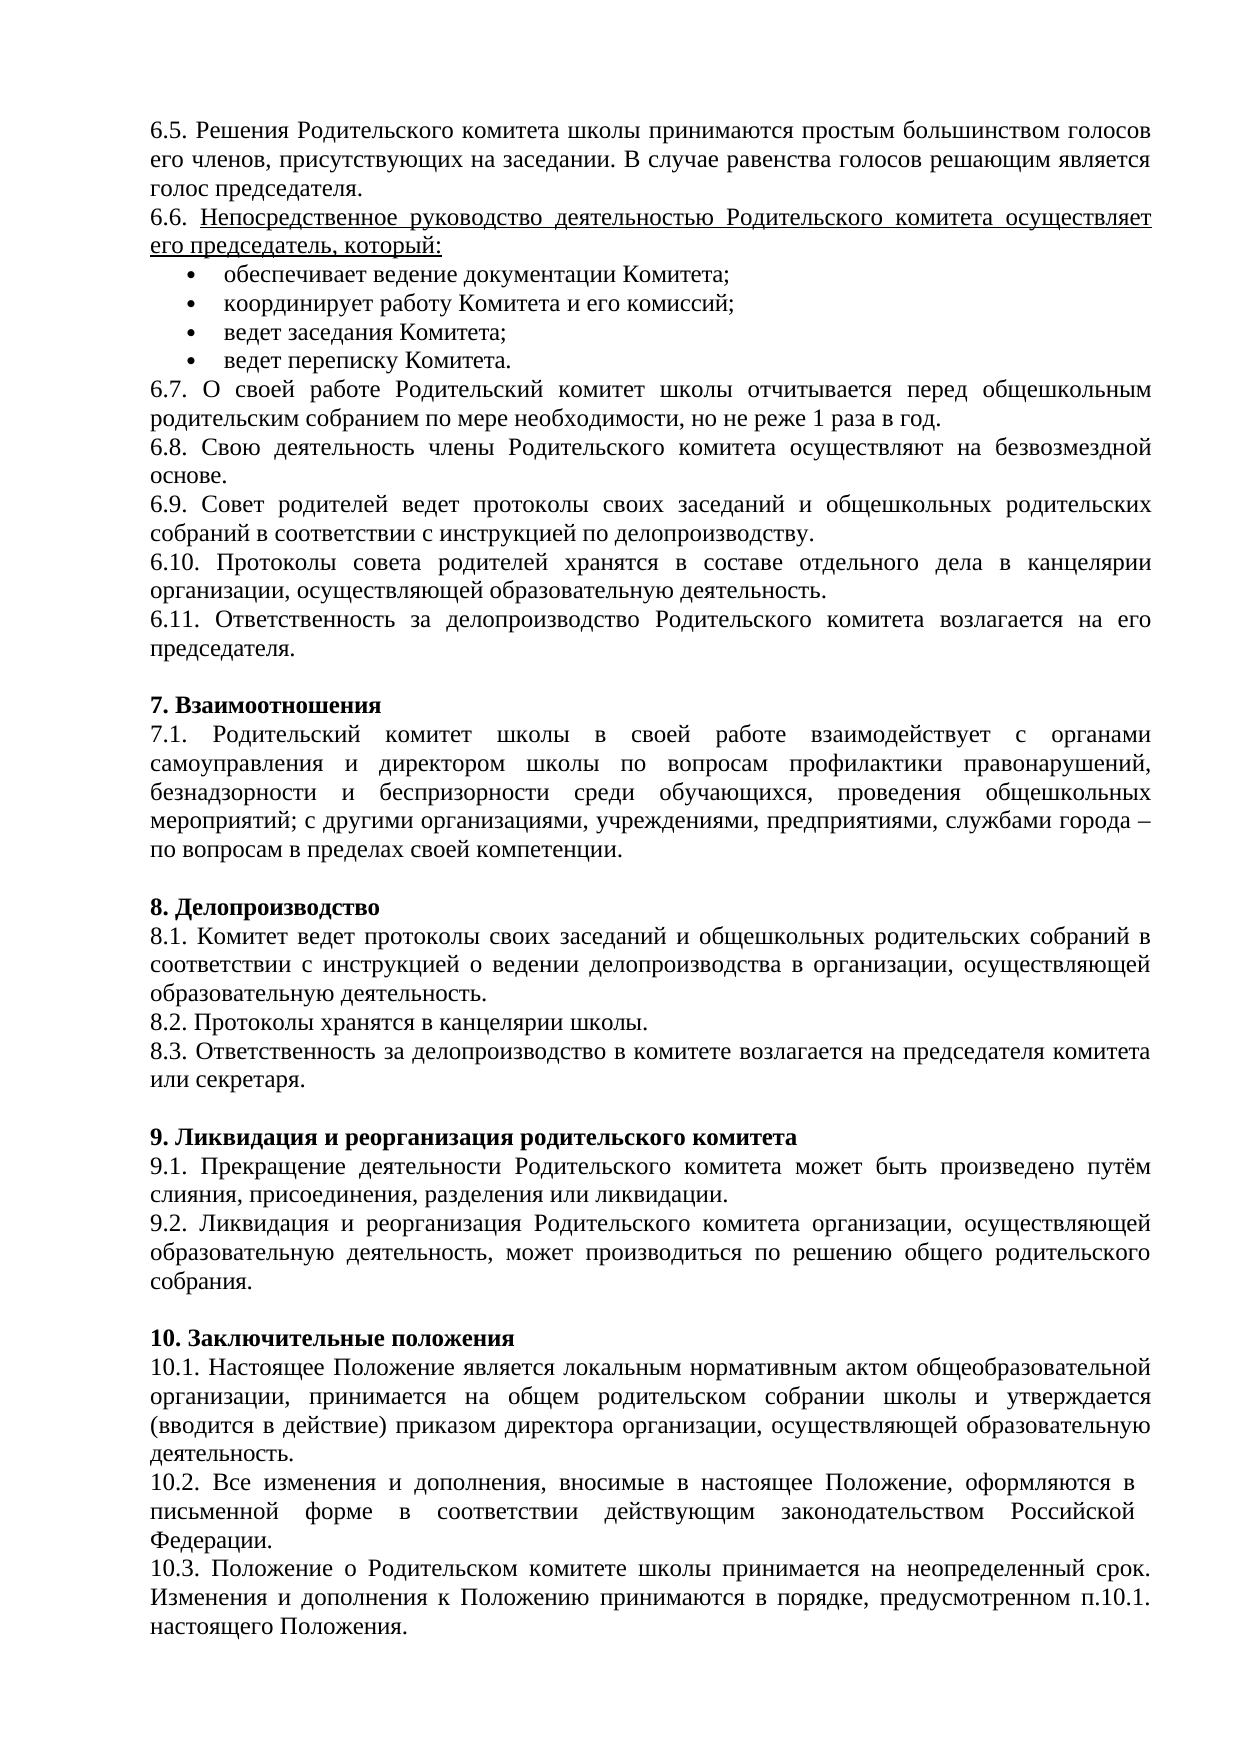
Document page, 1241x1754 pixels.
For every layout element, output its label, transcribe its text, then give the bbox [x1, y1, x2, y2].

list О своей работе Родительский комитет школы отчитывается перед общешкольным родительским собранием по мере необходимости, но не реже 1 раза в год. [150, 374, 1152, 432]
list Ликвидация и реорганизация Родительского комитета организации, осуществляющей образовательную деятельность, может производиться по решению общего родительского собрания. [150, 1208, 1152, 1294]
list Свою деятельность члены Родительского комитета осуществляют на безвозмездной основе. [150, 432, 1152, 489]
list Ответственность за делопроизводство в комитете возлагается на председателя комитета или секретаря. [150, 1036, 1152, 1093]
list Положение о Родительском комитете школы принимается на неопределенный срок. Изменения и дополнения к Положению принимаются в порядке, предусмотренном п.10.1. настоящего Положения. [150, 1553, 1152, 1640]
list обеспечивает ведение документации Комитета; [187, 259, 1163, 288]
list Протоколы совета родителей хранятся в составе отдельного дела в канцелярии организации, осуществляющей образовательную деятельность. [150, 547, 1152, 604]
list Протоколы хранятся в канцелярии школы. [150, 1007, 1163, 1036]
list Прекращение деятельности Родительского комитета может быть произведено путём слияния, присоединения, разделения или ликвидации. [150, 1151, 1152, 1208]
subtitle Делопроизводство [150, 892, 1163, 921]
subtitle Заключительные положения [150, 1324, 1163, 1352]
list Решения Родительского комитета школы принимаются простым большинством голосов его членов, присутствующих на заседании. В случае равенства голосов решающим является голос председателя. [150, 115, 1152, 201]
subtitle Ликвидация и реорганизация родительского комитета [150, 1122, 1163, 1151]
list Непосредственное руководство деятельностью Родительского комитета осуществляет его председатель, который: [150, 202, 1152, 259]
list ведет переписку Комитета. [187, 345, 1163, 374]
list Ответственность за делопроизводство Родительского комитета возлагается на его председателя. [150, 604, 1152, 662]
list ведет заседания Комитета; [187, 317, 1163, 345]
list Комитет ведет протоколы своих заседаний и общешкольных родительских собраний в соответствии с инструкцией о ведении делопроизводства в организации, осуществляющей образовательную деятельность. [150, 921, 1152, 1007]
list координирует работу Комитета и его комиссий; [187, 288, 1163, 317]
subtitle Взаимоотношения [150, 691, 1163, 719]
list Все изменения и дополнения, вносимые в настоящее Положение, оформляются в письменной форме в соответствии действующим законодательством Российской Федерации. [150, 1467, 1136, 1553]
list Родительский комитет школы в своей работе взаимодействует с органами самоуправления и директором школы по вопросам профилактики правонарушений, безнадзорности и беспризорности среди обучающихся, проведения общешкольных мероприятий; с другими организациями, учреждениями, предприятиями, службами города – по вопросам в пределах своей компетенции. [150, 719, 1152, 863]
list Совет родителей ведет протоколы своих заседаний и общешкольных родительских собраний в соответствии с инструкцией по делопроизводству. [150, 489, 1152, 547]
list Настоящее Положение является локальным нормативным актом общеобразовательной организации, принимается на общем родительском собрании школы и утверждается (вводится в действие) приказом директора организации, осуществляющей образовательную деятельность. [150, 1352, 1152, 1467]
